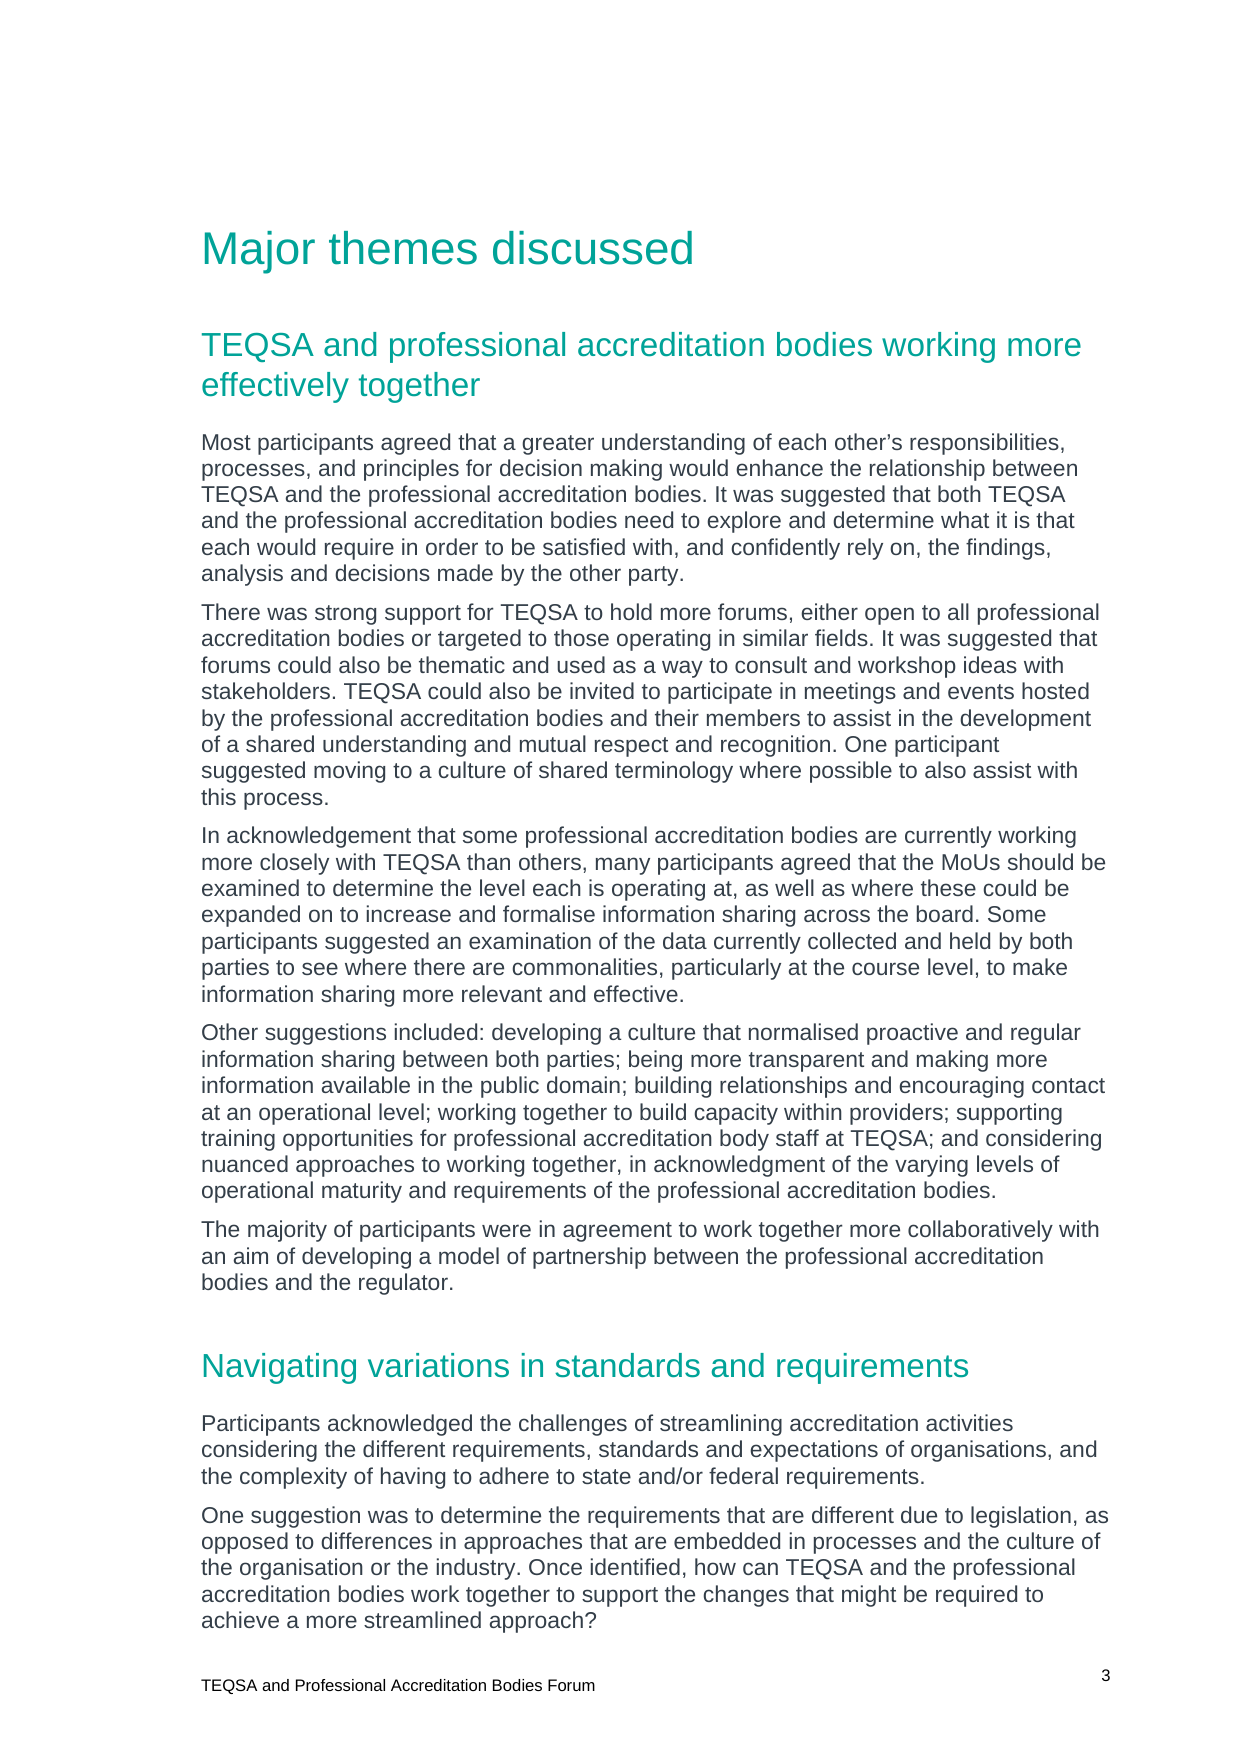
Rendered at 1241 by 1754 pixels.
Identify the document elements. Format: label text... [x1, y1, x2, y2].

text Other suggestions included: developing a culture that normalised proactive and regular information sharing between both parties; being more transparent and making more information available in the public domain; building relationships and encouraging contact at an operational level; working together to build capacity within providers; supporting training opportunities for professional accreditation body staff at TEQSA; and considering nuanced approaches to working together, in acknowledgment of the varying levels of operational maturity and requirements of the professional accreditation bodies. [201, 1019, 1110, 1204]
subtitle TEQSA and professional accreditation bodies working more effectively together [201, 324, 1110, 403]
text One suggestion was to determine the requirements that are different due to legislation, as opposed to differences in approaches that are embedded in processes and the culture of the organisation or the industry. Once identified, how can TEQSA and the professional accreditation bodies work together to support the changes that might be required to achieve a more streamlined approach? [597, 1502, 1110, 1633]
subtitle Major themes discussed [201, 222, 1110, 274]
text Most participants agreed that a greater understanding of each other’s responsibilities, processes, and principles for decision making would enhance the relationship between TEQSA and the professional accreditation bodies. It was suggested that both TEQSA and the professional accreditation bodies need to explore and determine what it is that each would require in order to be satisfied with, and confidently rely on, the findings, analysis and decisions made by the other party. [201, 428, 1110, 587]
text There was strong support for TEQSA to hold more forums, either open to all professional accreditation bodies or targeted to those operating in similar fields. It was suggested that forums could also be thematic and used as a way to consult and workshop ideas with stakeholders. TEQSA could also be invited to participate in meetings and events hosted by the professional accreditation bodies and their members to assist in the development of a shared understanding and mutual respect and recognition. One participant suggested moving to a culture of shared terminology where possible to also assist with this process. [201, 599, 1110, 810]
text In acknowledgement that some professional accreditation bodies are currently working more closely with TEQSA than others, many participants agreed that the MoUs should be examined to determine the level each is operating at, as well as where these could be expanded on to increase and formalise information sharing across the board. Some participants suggested an examination of the data currently collected and held by both parties to see where there are commonalities, particularly at the course level, to make information sharing more relevant and effective. [201, 822, 1110, 1007]
text The majority of participants were in agreement to work together more collaboratively with an aim of developing a model of partnership between the professional accreditation bodies and the regulator. [454, 1216, 1110, 1295]
subtitle Navigating variations in standards and requirements [201, 1345, 1110, 1385]
